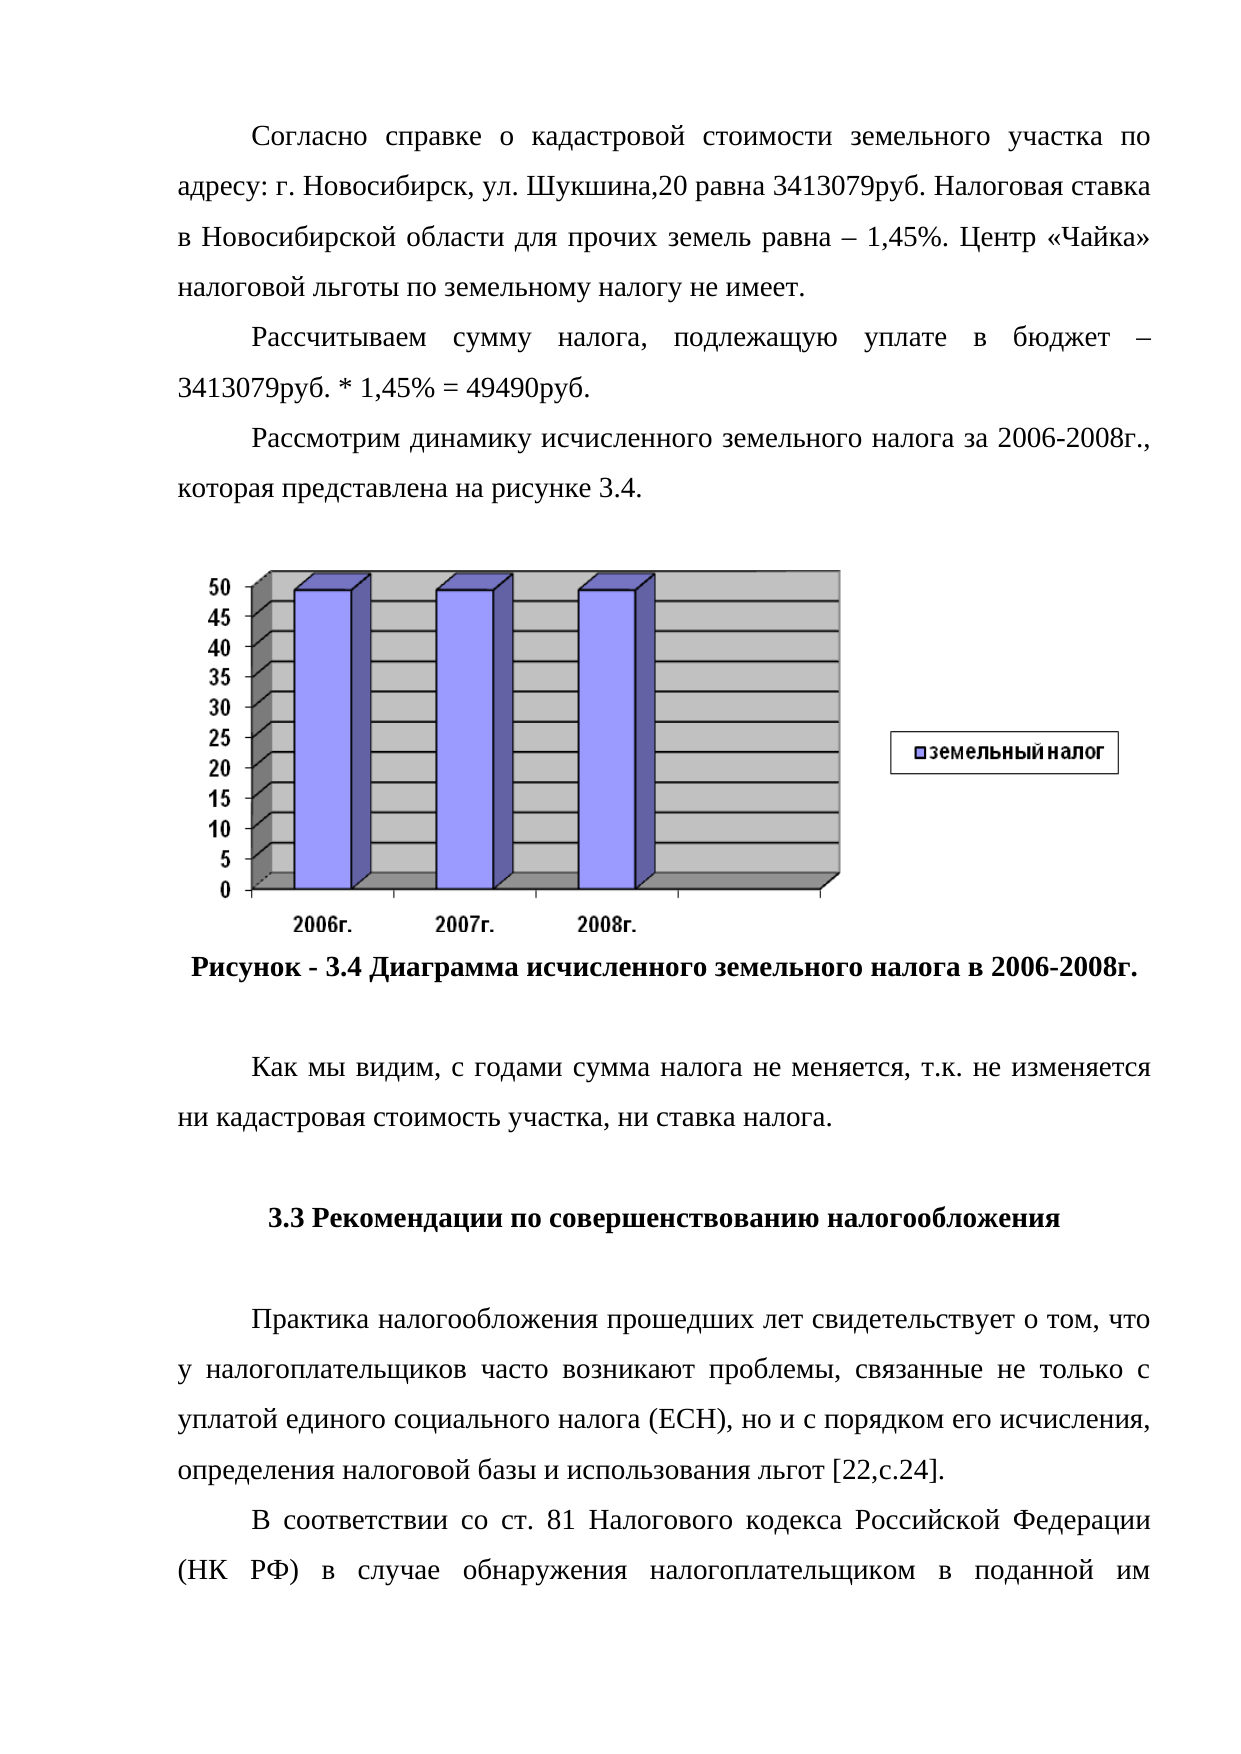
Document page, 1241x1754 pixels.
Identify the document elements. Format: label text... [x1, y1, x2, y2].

text Практика налогообложения прошедших лет свидетельствует о том, что у налогоплательщиков часто возникают проблемы, связанные не только с уплатой единого социального налога (ЕСН), но и с порядком его исчисления, определения налоговой базы и использования льгот [22,c.24]. [177, 1301, 1152, 1485]
picture [207, 570, 1122, 932]
text Согласно справке о кадастровой стоимости земельного участка по адресу: г. Новосибирск, ул. Шукшина,20 равна 3413079руб. Налоговая ставка в Новосибирской области для прочих земель равна – 1,45%. Центр «Чайка» налоговой льготы по земельному налогу не имеет. [177, 118, 1152, 303]
text Рассмотрим динамику исчисленного земельного налога за 2006-2008г., которая представлена на рисунке 3.4. [177, 420, 1152, 504]
text 3.3 Рекомендации по совершенствованию налогообложения [177, 1200, 1152, 1234]
text Рассчитываем сумму налога, подлежащую уплате в бюджет – 3413079руб. * 1,45% = 49490руб. [177, 319, 1152, 403]
text Как мы видим, с годами сумма налога не меняется, т.к. не изменяется ни кадастровая стоимость участка, ни ставка налога. [177, 1049, 1152, 1133]
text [177, 1502, 1152, 1586]
